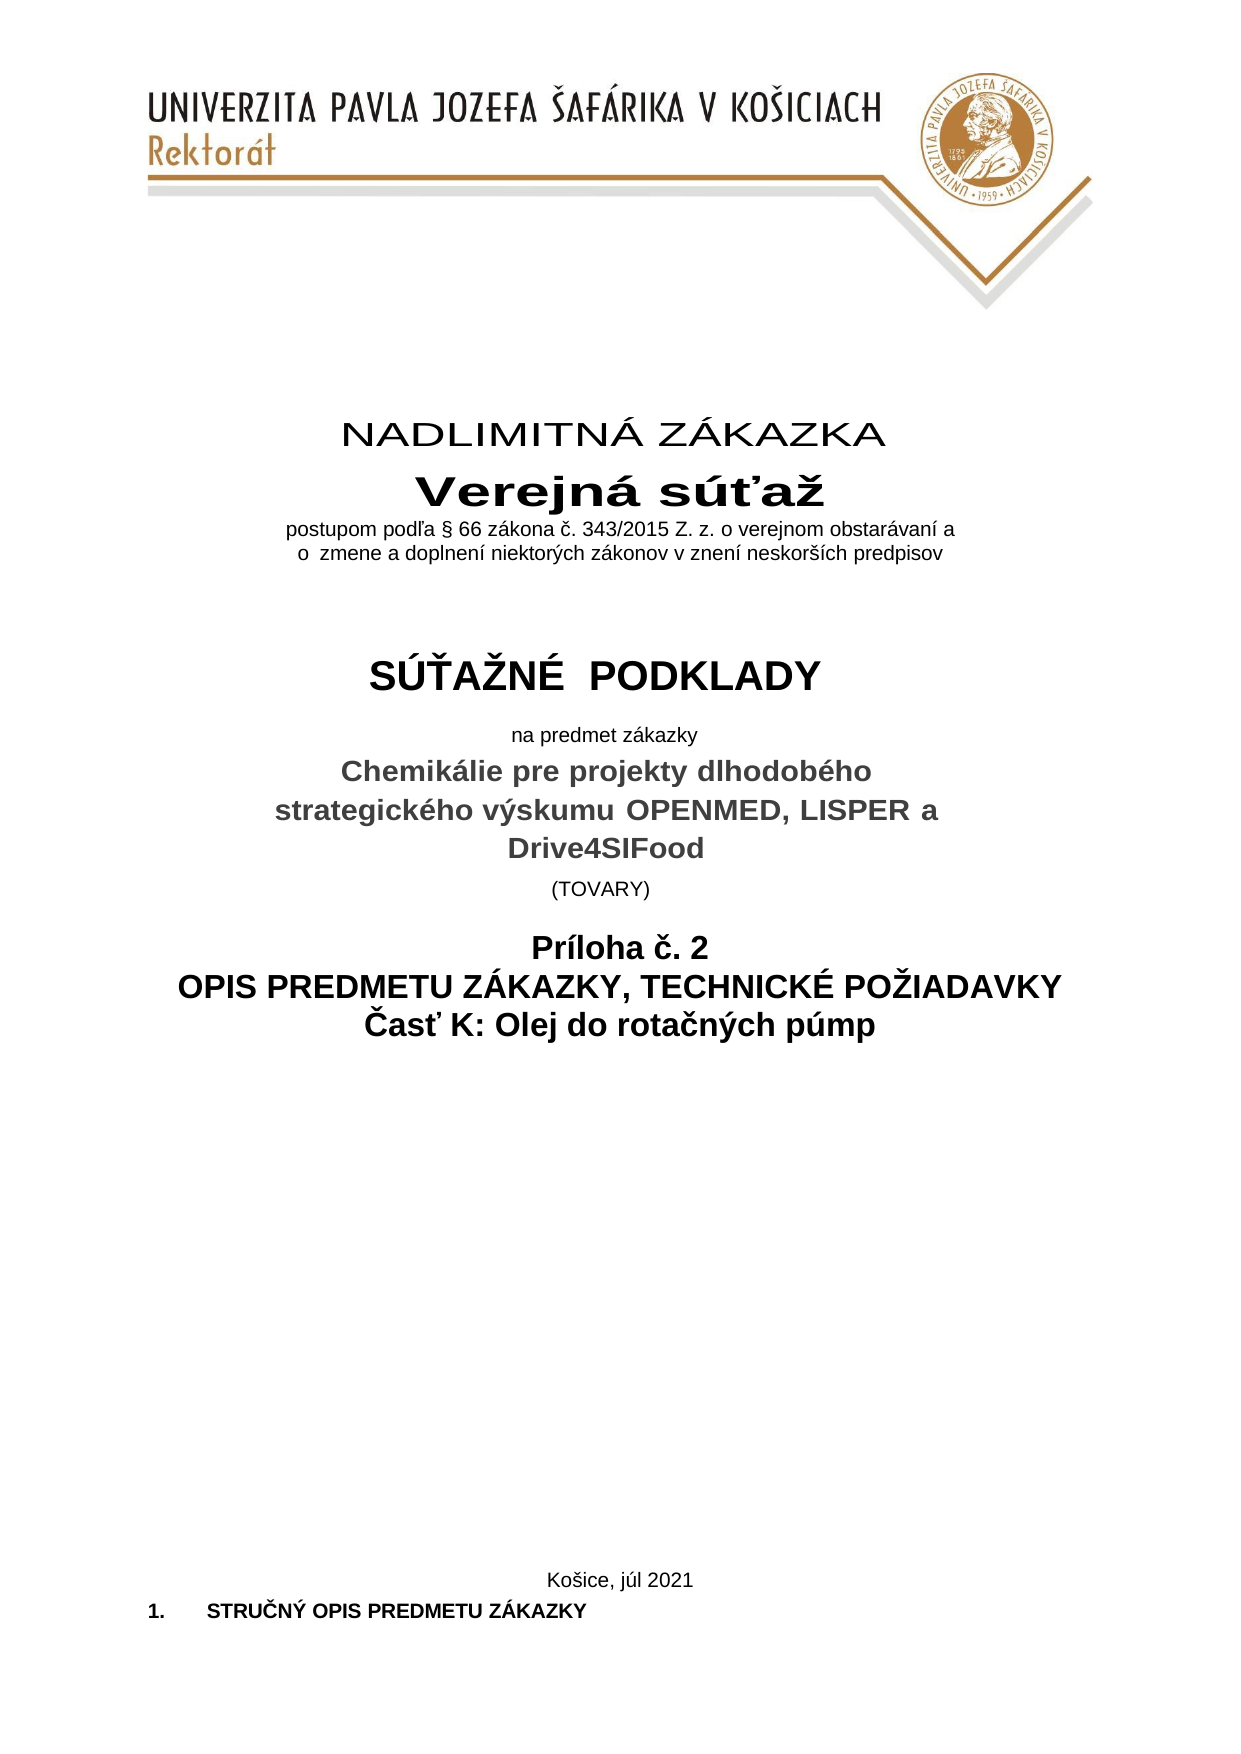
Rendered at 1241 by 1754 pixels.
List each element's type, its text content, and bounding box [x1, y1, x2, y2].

text Časť K: Olej do rotačných púmp [148, 1005, 1093, 1044]
text NADLIMITNÁ ZÁKAZKA [148, 416, 1078, 454]
text postupom podľa § 66 zákona č. 343/2015 Z. z. o verejnom obstarávaní a [148, 517, 1093, 541]
text Chemikálie pre projekty dlhodobého strategického výskumu OPENMED, LISPER a Drive4SIFood [240, 754, 972, 865]
picture [147, 73, 1093, 310]
text Verejná súťaž [148, 469, 1093, 516]
text Košice, júl 2021 [148, 1567, 1093, 1591]
text Príloha č. 2 [148, 928, 1093, 967]
text SÚŤAŽNÉ PODKLADY [148, 651, 1043, 699]
text o zmene a doplnení niektorých zákonov v znení neskorších predpisov [148, 541, 1093, 565]
text (TOVARY) [148, 876, 1048, 900]
subtitle STRUČNÝ OPIS PREDMETU ZÁKAZKY [148, 1599, 1093, 1623]
text OPIS PREDMETU ZÁKAZKY, TECHNICKÉ POŽIADAVKY [148, 967, 1093, 1005]
text na predmet zákazky [148, 723, 1061, 747]
